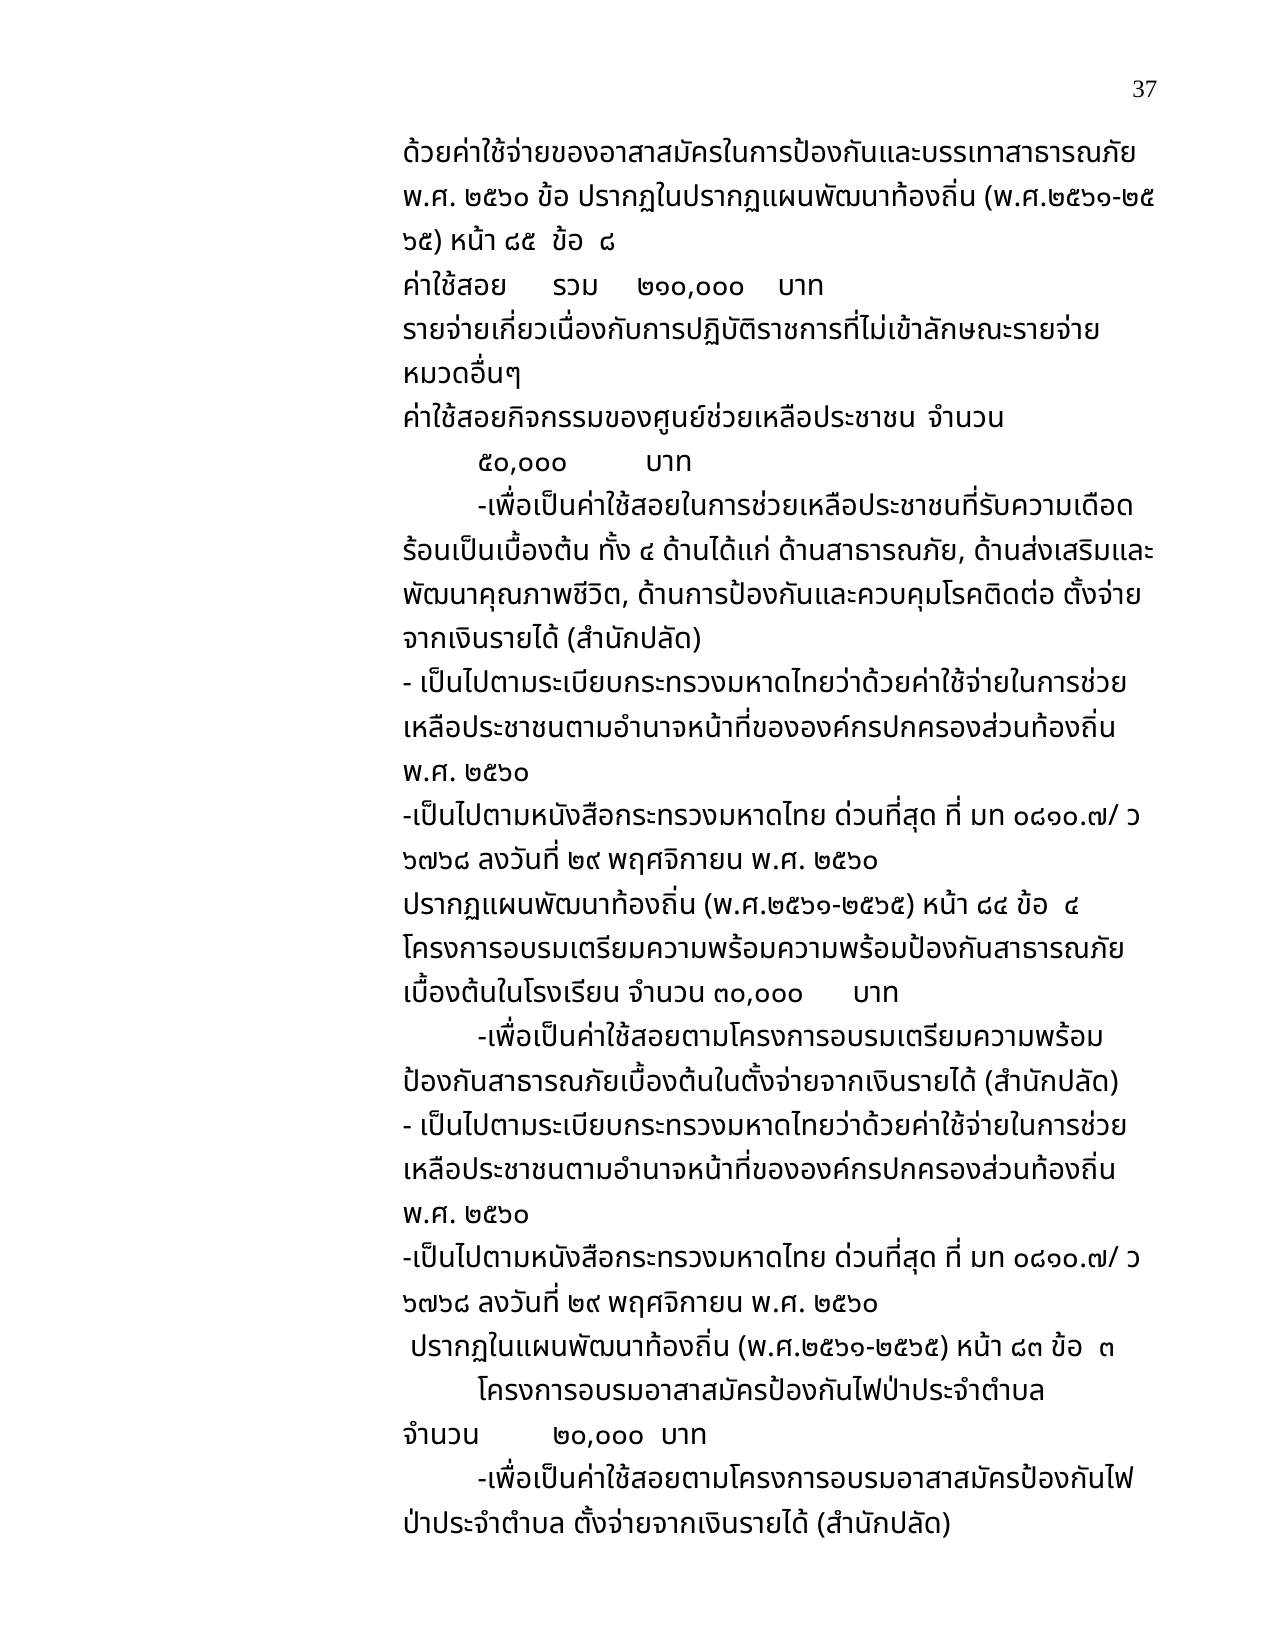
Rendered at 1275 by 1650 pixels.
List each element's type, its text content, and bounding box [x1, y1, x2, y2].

text -เพื่อเป็นค่าใช้สอยตามโครงการอบรมอาสาสมัครป้องกันไฟป่าประจำตำบล ตั้งจ่ายจากเงินรายได้ (สำนักปลัด) [402, 1458, 1157, 1546]
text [402, 131, 1157, 264]
text ค่าใช้สอย รวม ๒๑๐,๐๐๐ บาท [402, 264, 1157, 308]
text ค่าใช้สอยกิจกรรมของศูนย์ช่วยเหลือประชาชน จำนวน ๕๐,๐๐๐ บาท [402, 396, 1157, 485]
text ปรากฏแผนพัฒนาท้องถิ่น (พ.ศ.๒๕๖๑-๒๕๖๕) หน้า ๘๔ ข้อ ๔ [402, 883, 1157, 927]
text -เพื่อเป็นค่าใช้สอยตามโครงการอบรมเตรียมความพร้อมป้องกันสาธารณภัยเบื้องต้นในตั้งจ่ายจากเงินรายได้ (สำนักปลัด) [402, 1016, 1157, 1104]
text รายจ่ายเกี่ยวเนื่องกับการปฏิบัติราชการที่ไม่เข้าลักษณะรายจ่ายหมวดอื่นๆ [402, 308, 1157, 396]
text - เป็นไปตามระเบียบกระทรวงมหาดไทยว่าด้วยค่าใช้จ่ายในการช่วยเหลือประชาชนตามอำนาจหน้าที่ขององค์กรปกครองส่วนท้องถิ่น พ.ศ. ๒๕๖๐ [402, 1104, 1157, 1237]
text -เพื่อเป็นค่าใช้สอยในการช่วยเหลือประชาชนที่รับความเดือดร้อนเป็นเบื้องต้น ทั้ง ๔ ด้านได้แก่ ด้านสาธารณภัย, ด้านส่งเสริมและพัฒนาคุณภาพชีวิต, ด้านการป้องกันและควบคุมโรคติดต่อ ตั้งจ่ายจากเงินรายได้ (สำนักปลัด) [402, 485, 1157, 662]
text - เป็นไปตามระเบียบกระทรวงมหาดไทยว่าด้วยค่าใช้จ่ายในการช่วยเหลือประชาชนตามอำนาจหน้าที่ขององค์กรปกครองส่วนท้องถิ่น พ.ศ. ๒๕๖๐ [402, 662, 1157, 794]
text ปรากฏในแผนพัฒนาท้องถิ่น (พ.ศ.๒๕๖๑-๒๕๖๕) หน้า ๘๓ ข้อ ๓ [402, 1325, 1157, 1369]
text โครงการอบรมอาสาสมัครป้องกันไฟป่าประจำตำบล จำนวน ๒๐,๐๐๐ บาท [402, 1369, 1157, 1458]
text -เป็นไปตามหนังสือกระทรวงมหาดไทย ด่วนที่สุด ที่ มท ๐๘๑๐.๗/ ว ๖๗๖๘ ลงวันที่ ๒๙ พฤศจิกายน พ.ศ. ๒๕๖๐ [402, 1237, 1157, 1325]
text -เป็นไปตามหนังสือกระทรวงมหาดไทย ด่วนที่สุด ที่ มท ๐๘๑๐.๗/ ว ๖๗๖๘ ลงวันที่ ๒๙ พฤศจิกายน พ.ศ. ๒๕๖๐ [402, 794, 1157, 883]
text โครงการอบรมเตรียมความพร้อมความพร้อมป้องกันสาธารณภัยเบื้องต้นในโรงเรียน จำนวน ๓๐,๐๐๐ บาท [402, 927, 1157, 1016]
